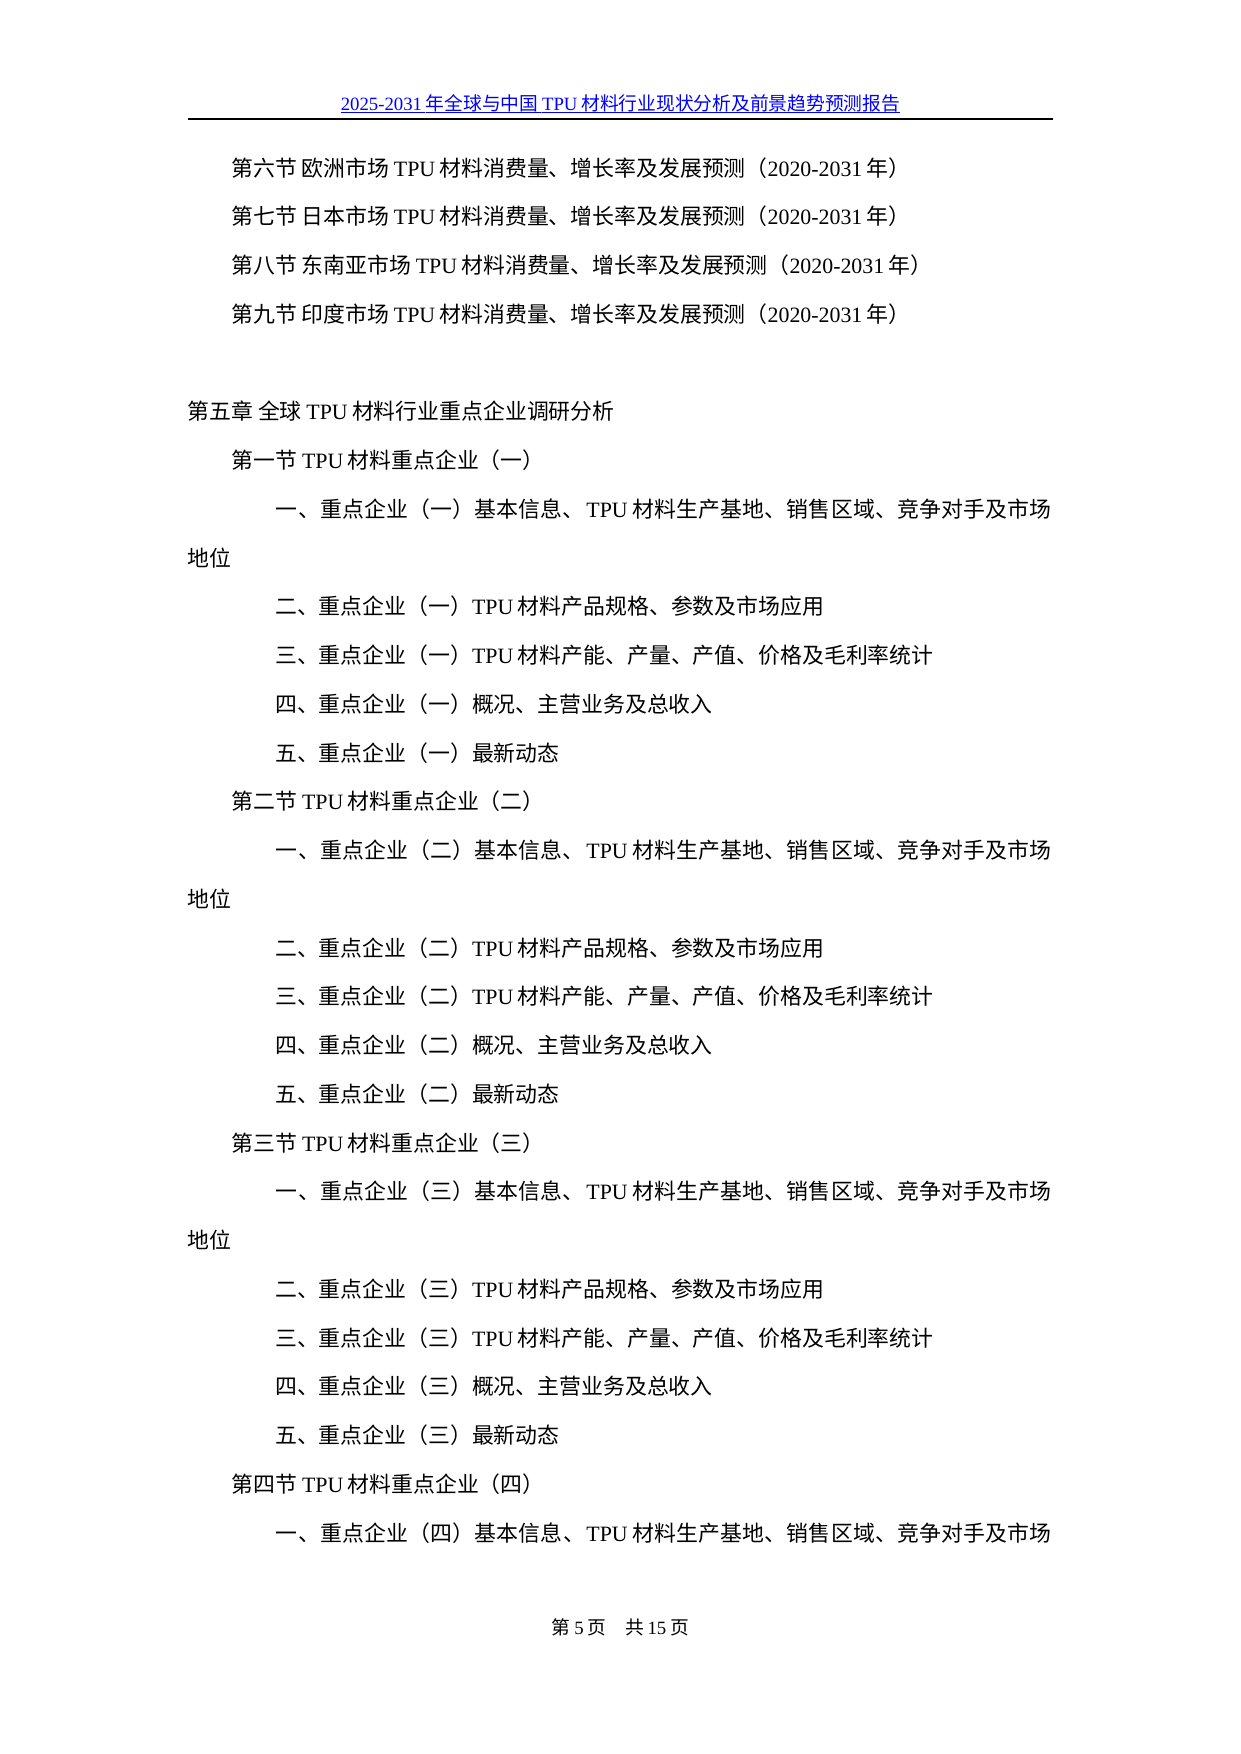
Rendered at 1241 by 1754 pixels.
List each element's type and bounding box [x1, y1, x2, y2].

text [187, 150, 1053, 1548]
